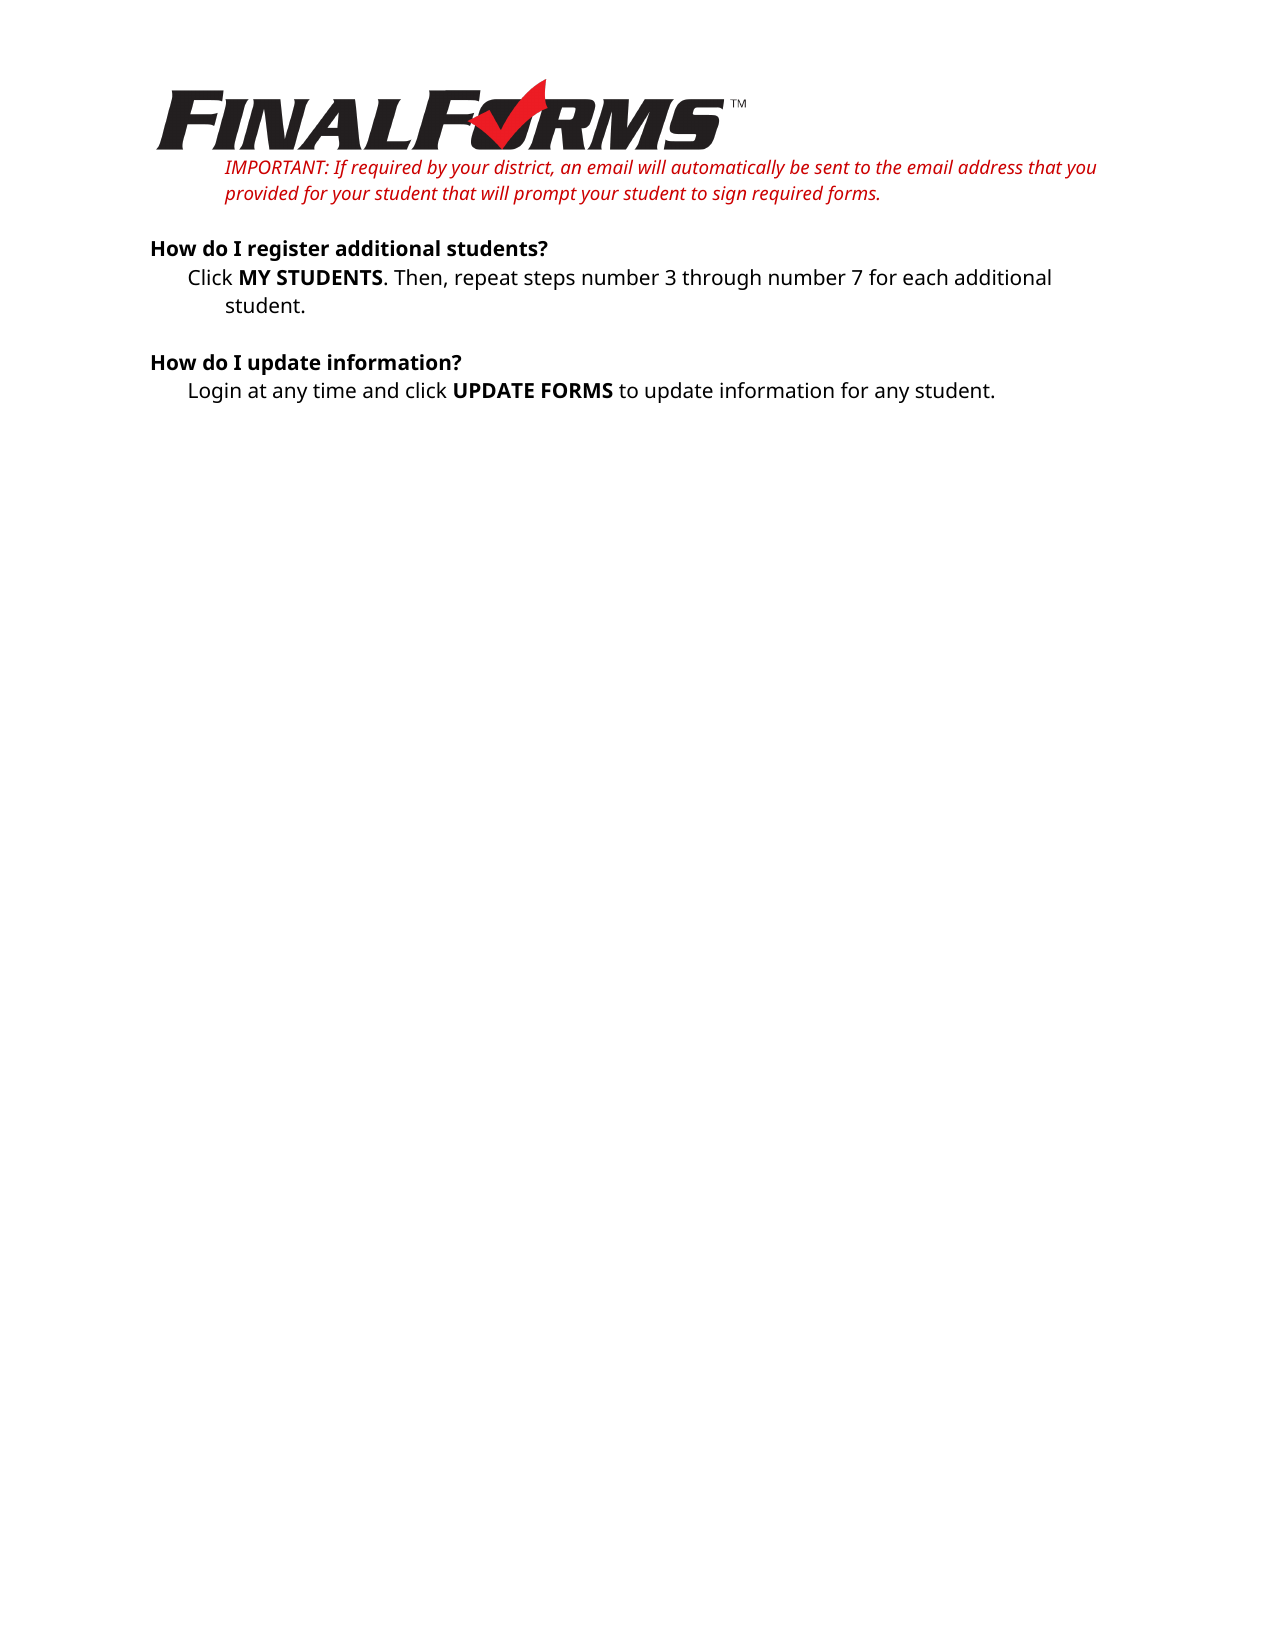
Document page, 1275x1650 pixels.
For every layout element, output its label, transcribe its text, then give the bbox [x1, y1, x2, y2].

text Login at any time and click UPDATE FORMS to update information for any student. [187, 376, 1125, 405]
picture [150, 75, 752, 155]
text Click MY STUDENTS. Then, repeat steps number 3 through number 7 for each additional student. [187, 263, 1125, 319]
subtitle IMPORTANT: If required by your district, an email will automatically be sent to the email address that you provided for your student that will prompt your student to sign required forms. [225, 155, 1125, 206]
text How do I update information? [150, 348, 1125, 376]
subtitle How do I register additional students? [150, 234, 1125, 263]
